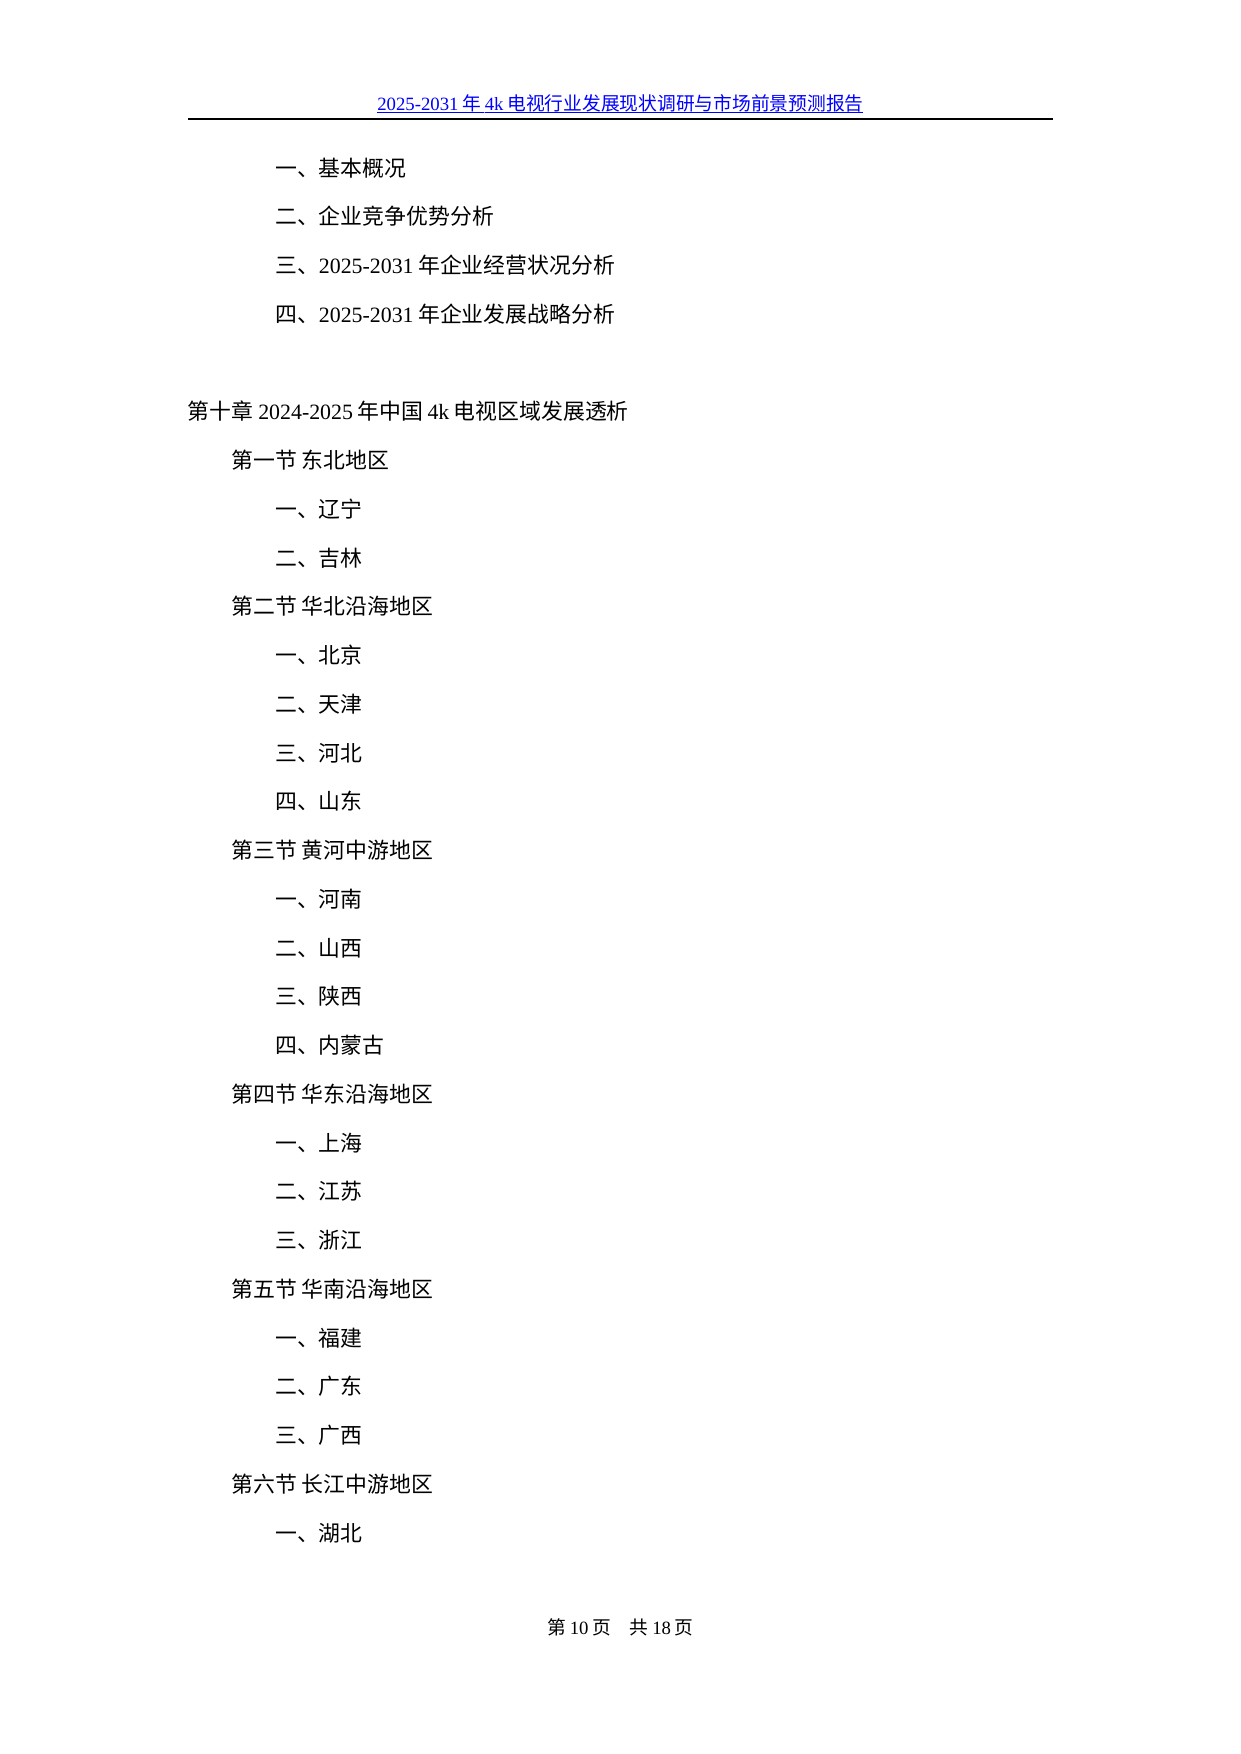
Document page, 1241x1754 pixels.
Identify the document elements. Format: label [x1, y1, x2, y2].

text [187, 150, 1053, 1548]
